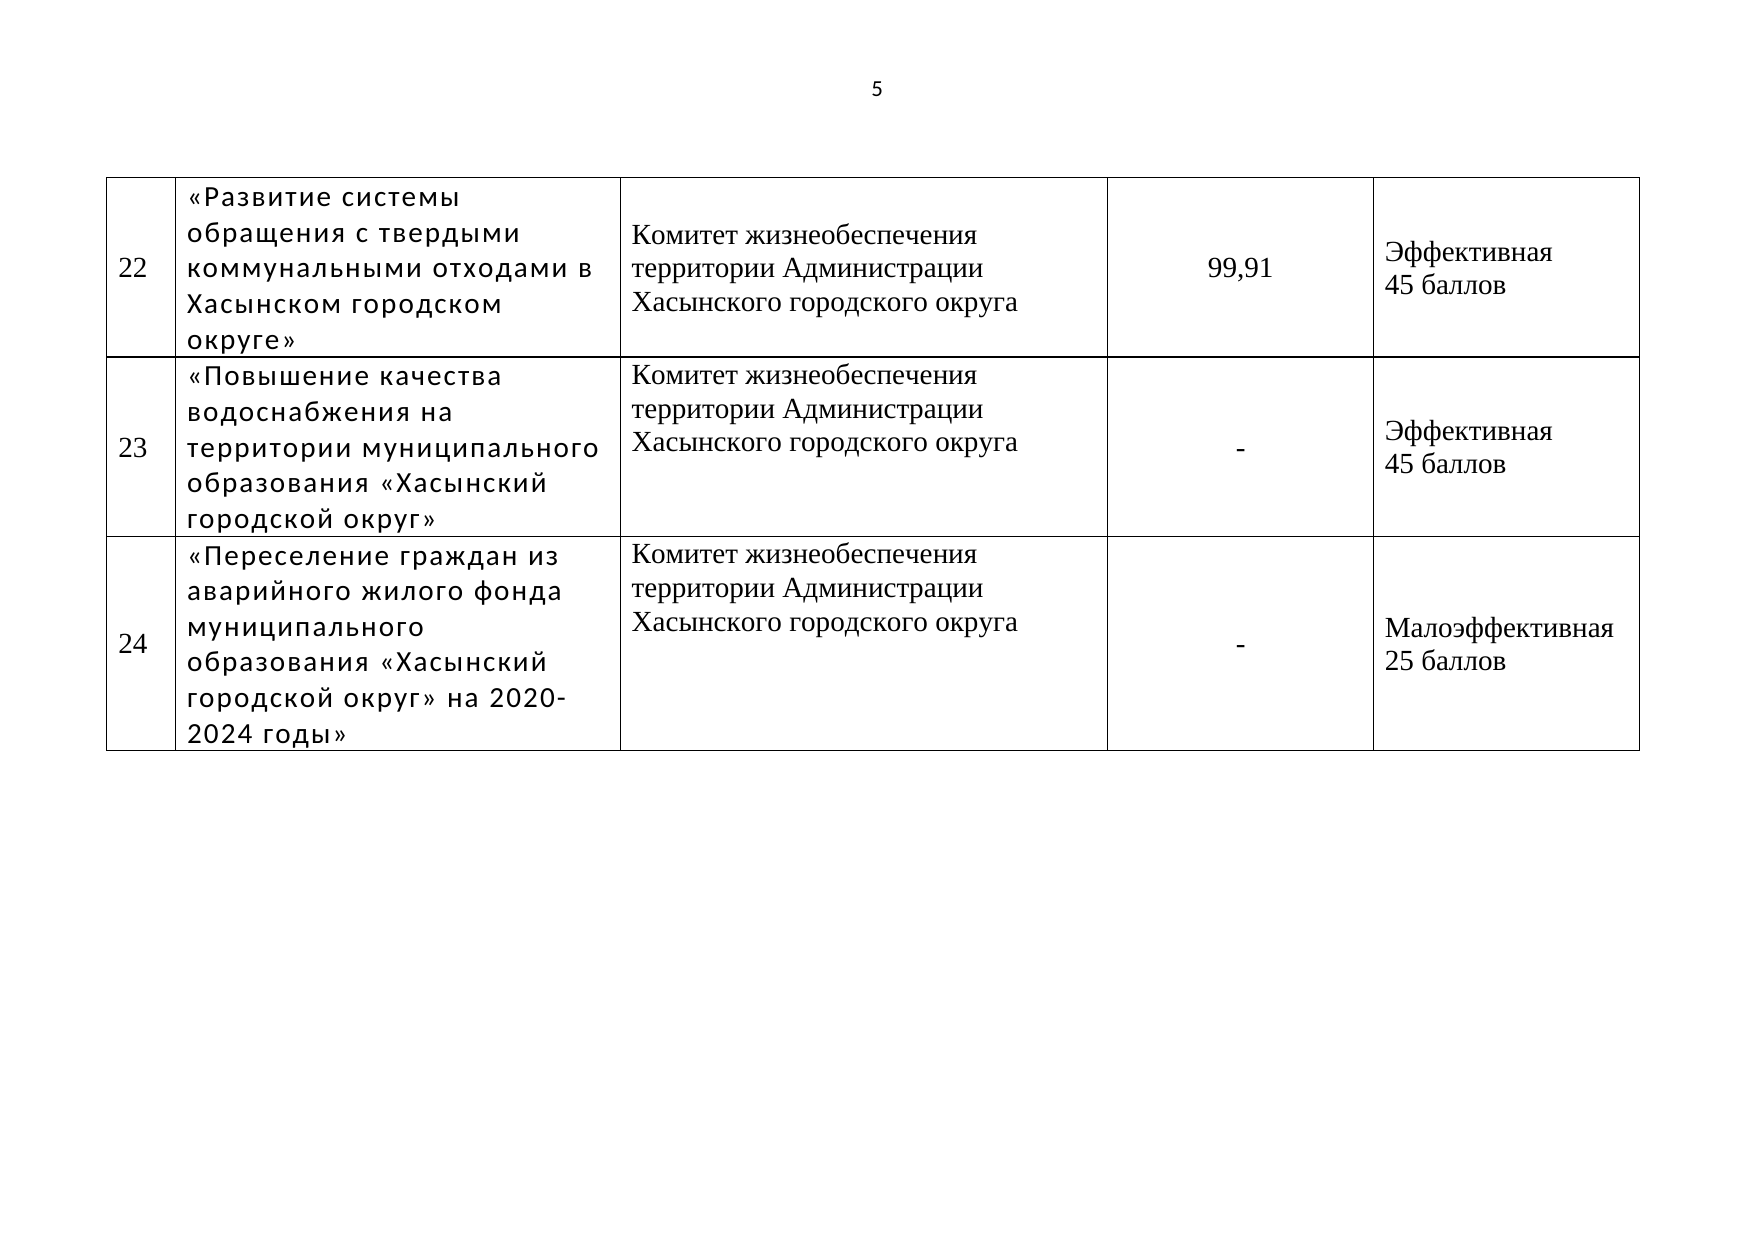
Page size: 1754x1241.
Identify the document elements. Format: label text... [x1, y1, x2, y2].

table_cell «Повышение качества водоснабжения на территории муниципального образования «Хасынский городской округ» [176, 358, 620, 536]
table_cell 99,91 [1108, 178, 1373, 356]
table_cell Эффективная 45 баллов [1374, 358, 1639, 536]
table_cell 22 [107, 178, 175, 356]
table_cell Комитет жизнеобеспечения территории Администрации Хасынского городского округа [621, 358, 1107, 536]
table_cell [1374, 178, 1639, 356]
table_cell «Развитие системы обращения с твердыми коммунальными отходами в Хасынском городском округе» [176, 178, 620, 356]
table_cell 24 [107, 537, 175, 750]
table_cell - [1108, 537, 1373, 750]
table_cell «Переселение граждан из аварийного жилого фонда муниципального образования «Хасынский городской округ» на 2020-2024 годы» [176, 537, 620, 750]
table_cell 23 [107, 358, 175, 536]
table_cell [621, 178, 1107, 356]
table_cell - [1108, 358, 1373, 536]
table_cell Комитет жизнеобеспечения территории Администрации Хасынского городского округа [621, 537, 1107, 750]
table_cell Малоэффективная 25 баллов [1374, 537, 1639, 750]
